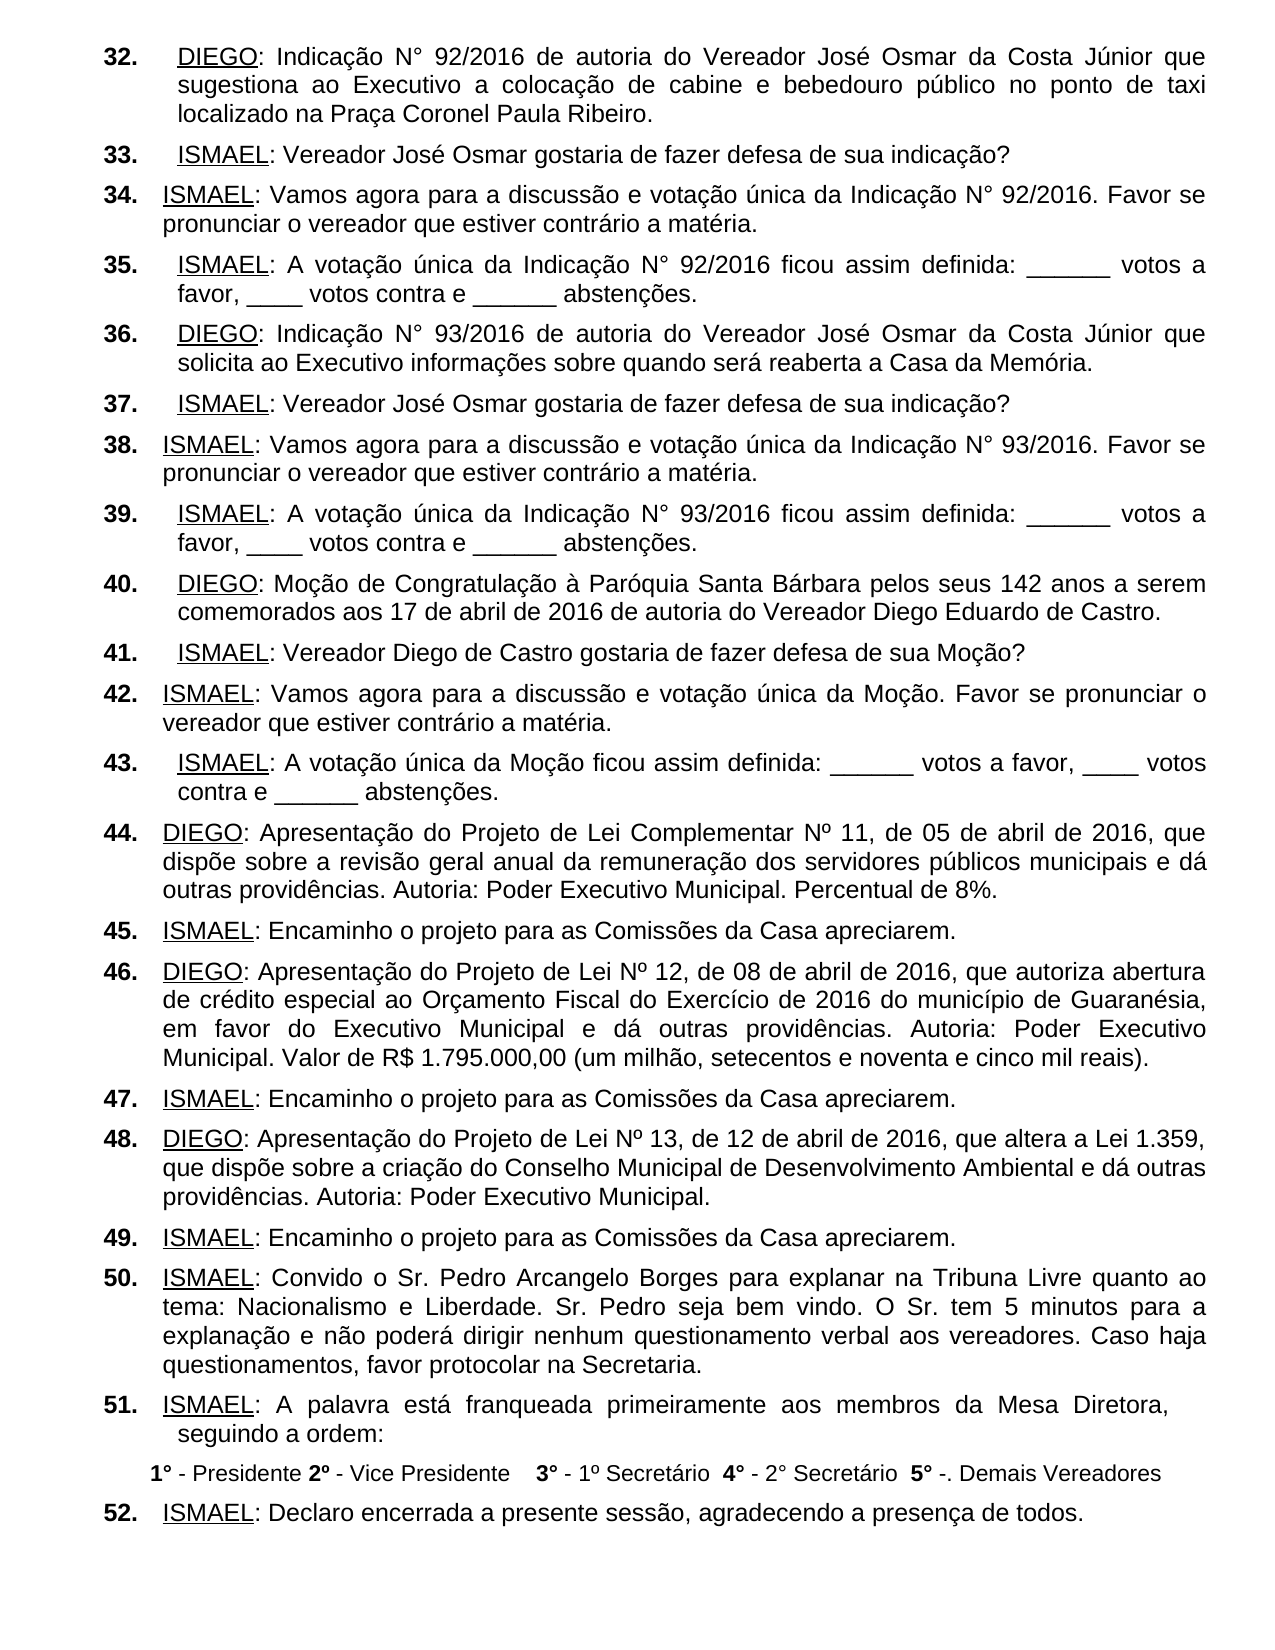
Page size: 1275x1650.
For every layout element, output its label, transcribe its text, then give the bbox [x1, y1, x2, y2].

list ISMAEL: Encaminho o projeto para as Comissões da Casa apreciarem. [103, 1223, 1208, 1251]
list ISMAEL: A palavra está franqueada primeiramente aos membros da Mesa Diretora, seguindo a ordem: [103, 1390, 1171, 1448]
list ISMAEL: Encaminho o projeto para as Comissões da Casa apreciarem. [103, 916, 1208, 945]
list ISMAEL: Vamos agora para a discussão e votação única da Indicação N° 93/2016. Favor se pronunciar o vereador que estiver contrário a matéria. [103, 430, 1208, 487]
list DIEGO: Moção de Congratulação à Paróquia Santa Bárbara pelos seus 142 anos a serem comemorados aos 17 de abril de 2016 de autoria do Vereador Diego Eduardo de Castro. [103, 569, 1208, 626]
list ISMAEL: Vamos agora para a discussão e votação única da Moção. Favor se pronunciar o vereador que estiver contrário a matéria. [103, 679, 1208, 736]
list ISMAEL: Declaro encerrada a presente sessão, agradecendo a presença de todos. [103, 1498, 1208, 1527]
list DIEGO: Apresentação do Projeto de Lei Complementar Nº 11, de 05 de abril de 2016, que dispõe sobre a revisão geral anual da remuneração dos servidores públicos municipais e dá outras providências. Autoria: Poder Executivo Municipal. Percentual de 8%. [103, 818, 1208, 904]
list ISMAEL: Vereador Diego de Castro gostaria de fazer defesa de sua Moção? [103, 638, 1208, 667]
list ISMAEL: Vamos agora para a discussão e votação única da Indicação N° 92/2016. Favor se pronunciar o vereador que estiver contrário a matéria. [103, 181, 1208, 238]
list ISMAEL: A votação única da Indicação N° 92/2016 ficou assim definida: ______ votos a favor, ____ votos contra e ______ abstenções. [103, 250, 1208, 307]
list ISMAEL: A votação única da Moção ficou assim definida: ______ votos a favor, ____ votos contra e ______ abstenções. [103, 748, 1208, 806]
text 1° - Presidente 2º - Vice Presidente 3° - 1º Secretário 4° - 2° Secretário 5° -. Demais Vereadores [103, 1460, 1208, 1486]
list ISMAEL: Convido o Sr. Pedro Arcangelo Borges para explanar na Tribuna Livre quanto ao tema: Nacionalismo e Liberdade. Sr. Pedro seja bem vindo. O Sr. tem 5 minutos para a explanação e não poderá dirigir nenhum questionamento verbal aos vereadores. Caso haja questionamentos, favor protocolar na Secretaria. [103, 1263, 1208, 1378]
list DIEGO: Apresentação do Projeto de Lei Nº 13, de 12 de abril de 2016, que altera a Lei 1.359, que dispõe sobre a criação do Conselho Municipal de Desenvolvimento Ambiental e dá outras providências. Autoria: Poder Executivo Municipal. [103, 1124, 1208, 1211]
list ISMAEL: Vereador José Osmar gostaria de fazer defesa de sua indicação? [103, 140, 1208, 168]
list ISMAEL: Vereador José Osmar gostaria de fazer defesa de sua indicação? [103, 389, 1208, 418]
list ISMAEL: Encaminho o projeto para as Comissões da Casa apreciarem. [103, 1084, 1208, 1112]
list DIEGO: Apresentação do Projeto de Lei Nº 12, de 08 de abril de 2016, que autoriza abertura de crédito especial ao Orçamento Fiscal do Exercício de 2016 do município de Guaranésia, em favor do Executivo Municipal e dá outras providências. Autoria: Poder Executivo Municipal. Valor de R$ 1.795.000,00 (um milhão, setecentos e noventa e cinco mil reais). [103, 957, 1208, 1072]
list ISMAEL: A votação única da Indicação N° 93/2016 ficou assim definida: ______ votos a favor, ____ votos contra e ______ abstenções. [103, 499, 1208, 557]
list DIEGO: Indicação N° 93/2016 de autoria do Vereador José Osmar da Costa Júnior que solicita ao Executivo informações sobre quando será reaberta a Casa da Memória. [103, 319, 1208, 377]
list DIEGO: Indicação N° 92/2016 de autoria do Vereador José Osmar da Costa Júnior que sugestiona ao Executivo a colocação de cabine e bebedouro público no ponto de taxi localizado na Praça Coronel Paula Ribeiro. [103, 42, 1208, 128]
